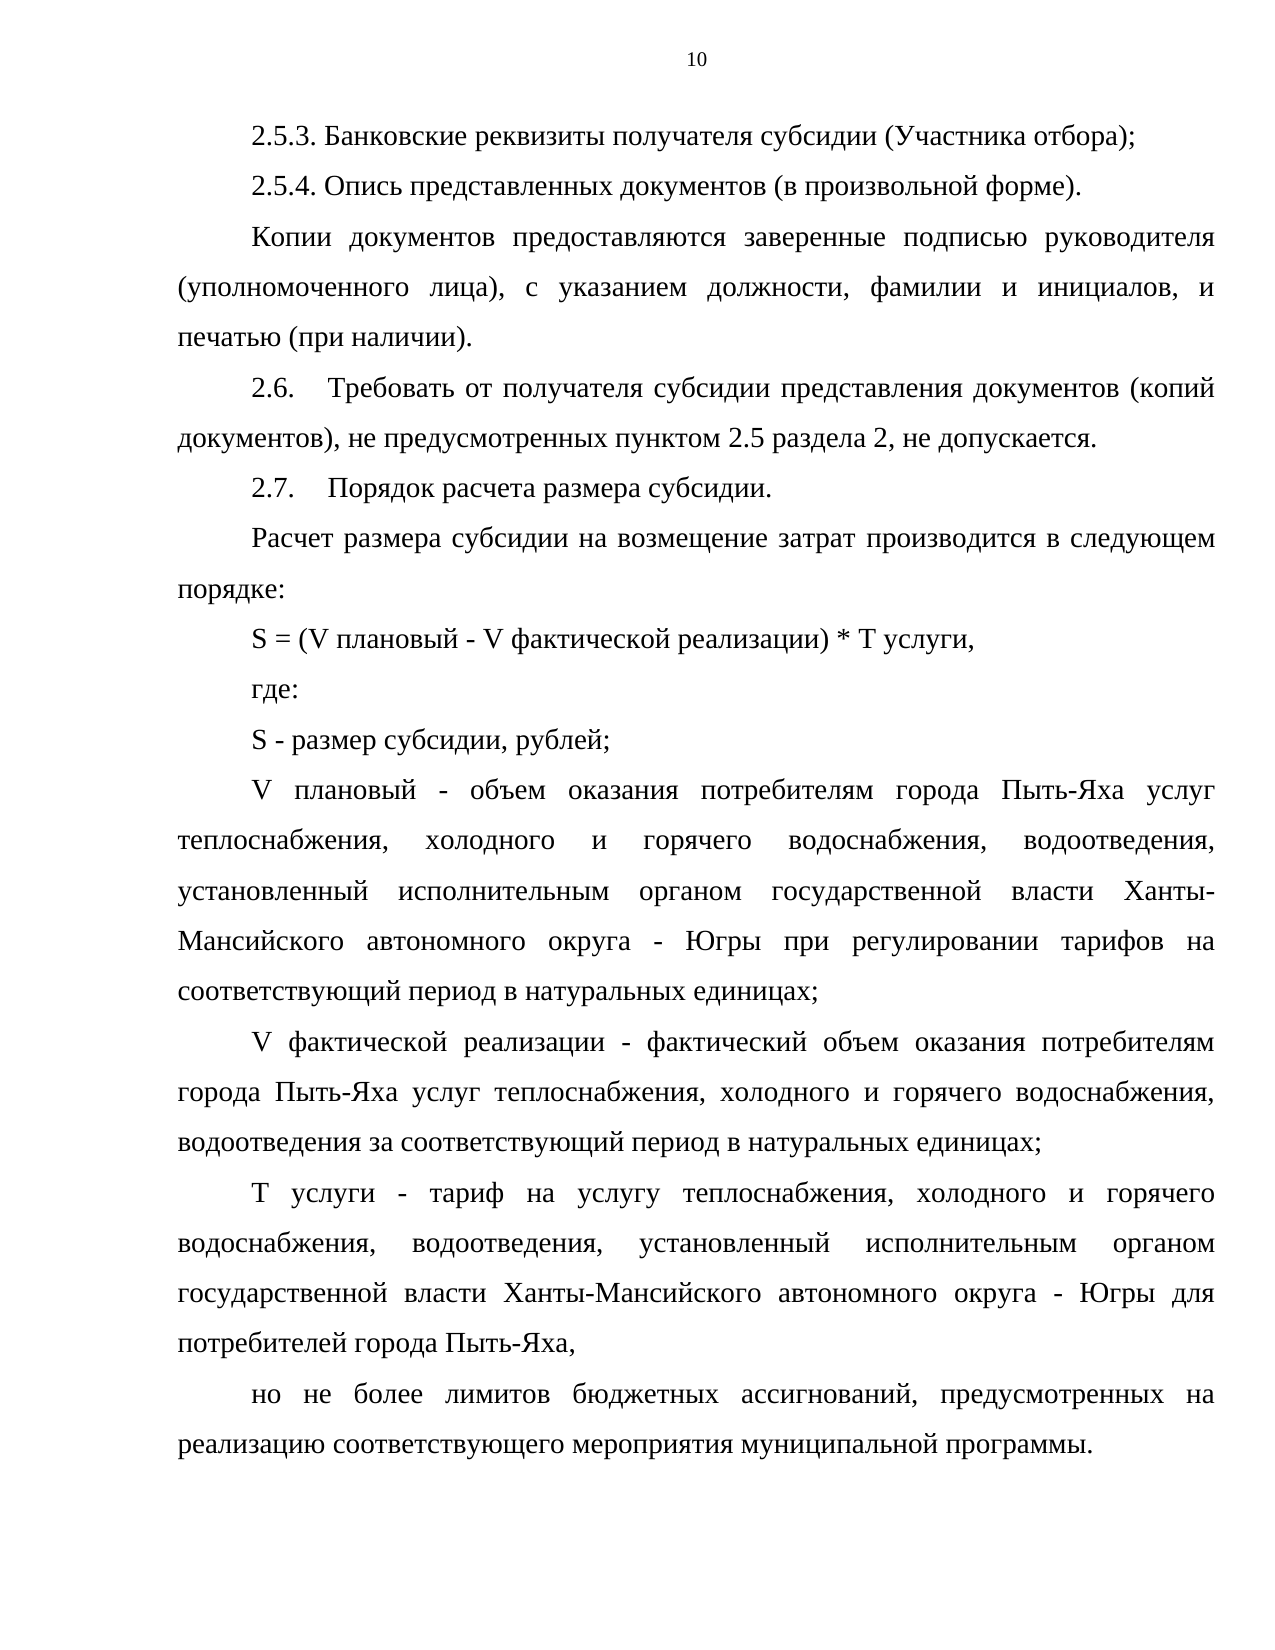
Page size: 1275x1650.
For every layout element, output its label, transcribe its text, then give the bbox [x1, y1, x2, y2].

text V плановый - объем оказания потребителям города Пыть-Яха услуг теплоснабжения, холодного и горячего водоснабжения, водоотведения, установленный исполнительным органом государственной власти Ханты-Мансийского автономного округа - Югры при регулировании тарифов на соответствующий период в натуральных единицах; [177, 772, 1216, 1007]
text 2.5.3. Банковские реквизиты получателя субсидии (Участника отбора); [177, 118, 1216, 152]
text Т услуги - тариф на услугу теплоснабжения, холодного и горячего водоснабжения, водоотведения, установленный исполнительным органом государственной власти Ханты-Мансийского автономного округа - Югры для потребителей города Пыть-Яха, [177, 1175, 1216, 1359]
text но не более лимитов бюджетных ассигнований, предусмотренных на реализацию соответствующего мероприятия муниципальной программы. [177, 1376, 1216, 1460]
text Расчет размера субсидии на возмещение затрат производится в следующем порядке: [177, 521, 1216, 604]
text 2.6. Требовать от получателя субсидии представления документов (копий документов), не предусмотренных пунктом 2.5 раздела 2, не допускается. [177, 370, 1216, 453]
text 2.5.4. Опись представленных документов (в произвольной форме). [177, 168, 1216, 202]
text где: [177, 672, 1216, 705]
text S = (V плановый - V фактической реализации) * T услуги, [177, 621, 1216, 655]
text S - размер субсидии, рублей; [177, 722, 1216, 755]
text 2.7. Порядок расчета размера субсидии. [177, 470, 1216, 504]
text Копии документов предоставляются заверенные подписью руководителя (уполномоченного лица), с указанием должности, фамилии и инициалов, и печатью (при наличии). [177, 219, 1216, 353]
text V фактической реализации - фактический объем оказания потребителям города Пыть-Яха услуг теплоснабжения, холодного и горячего водоснабжения, водоотведения за соответствующий период в натуральных единицах; [177, 1024, 1216, 1158]
